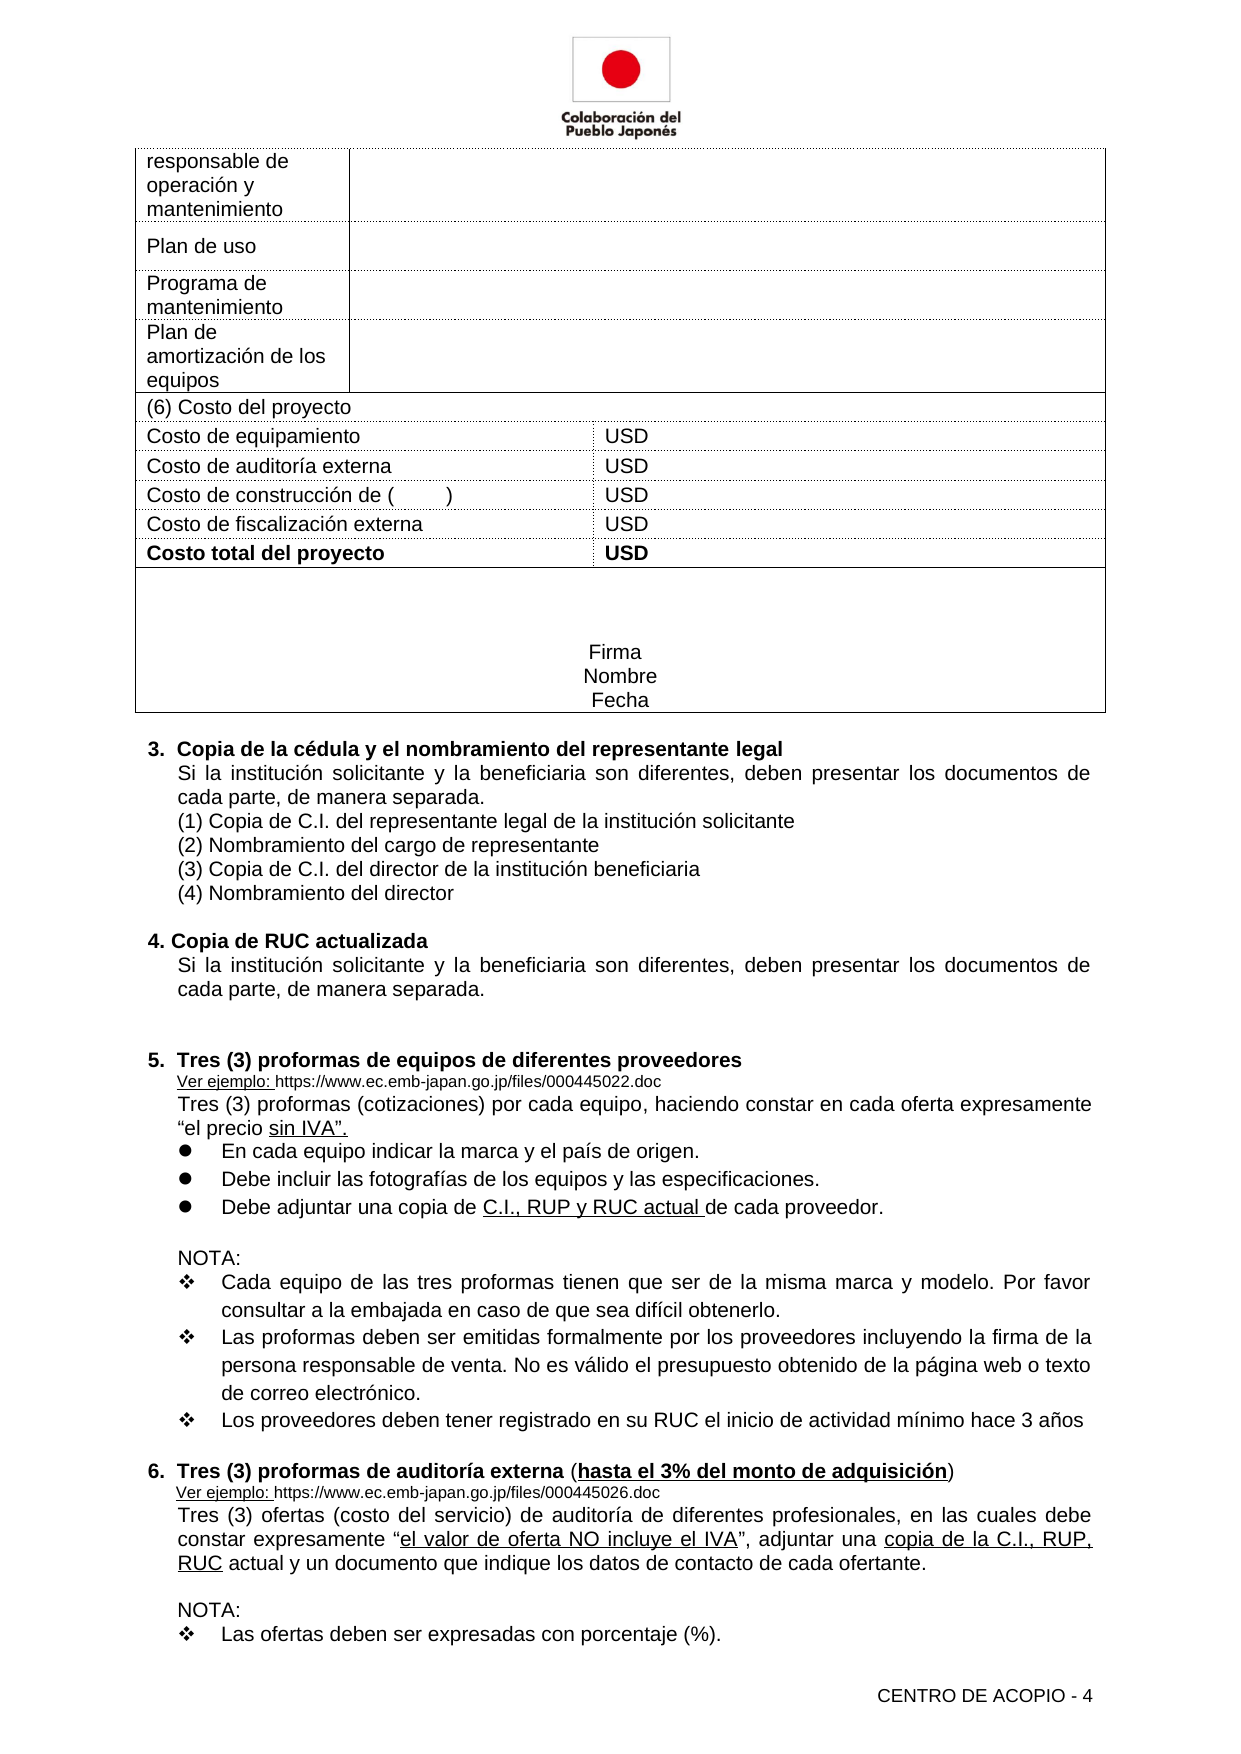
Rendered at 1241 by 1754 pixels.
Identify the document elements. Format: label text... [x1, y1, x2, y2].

text Si la institución solicitante y la beneficiaria son diferentes, deben presentar los documentos de cada parte, de manera separada. [148, 952, 1092, 1000]
table_cell Plan de amortización de los equipos [136, 319, 349, 392]
picture [553, 29, 687, 149]
table_cell USD [593, 480, 1105, 509]
text Tres (3) proformas (cotizaciones) por cada equipo, haciendo constar en cada oferta expresamente “el precio sin IVA”. [177, 1091, 1092, 1139]
text Tres (3) ofertas (costo del servicio) de auditoría de diferentes profesionales, en las cuales debe constar expresamente “el valor de oferta NO incluye el IVA”, adjuntar una copia de la C.I., RUP, RUC actual y un documento que indique los datos de contacto de cada ofertante. [177, 1502, 1092, 1574]
list Debe incluir las fotografías de los equipos y las especificaciones. [177, 1167, 1092, 1191]
text NOTA: [177, 1246, 1092, 1270]
list Cada equipo de las tres proformas tienen que ser de la misma marca y modelo. Por favor consultar a la embajada en caso de que sea difícil obtenerlo. [177, 1270, 1092, 1322]
text (3) Copia de C.I. del director de la institución beneficiaria [148, 857, 1092, 881]
table_cell USD [593, 450, 1105, 479]
text Si la institución solicitante y la beneficiaria son diferentes, deben presentar los documentos de cada parte, de manera separada. [177, 761, 1092, 809]
table_cell Instancia responsable de operación y mantenimiento [136, 148, 349, 221]
list En cada equipo indicar la marca y el país de origen. [177, 1139, 1092, 1163]
text 5. Tres (3) proformas de equipos de diferentes proveedores [148, 1048, 1092, 1072]
text 4. Copia de RUC actualizada [148, 928, 1092, 952]
table_cell [350, 221, 1105, 270]
table_cell Costo de auditoría externa [136, 450, 593, 479]
table_cell Costo de fiscalización externa [136, 509, 593, 538]
table_cell [350, 148, 1105, 221]
text 6. Tres (3) proformas de auditoría externa (hasta el 3% del monto de adquisición) [148, 1459, 1092, 1483]
table_cell Plan de uso [136, 221, 349, 270]
table_cell [350, 270, 1105, 319]
table_cell Costo de construcción de ( ) [136, 480, 593, 509]
text (2) Nombramiento del cargo de representante [148, 833, 1092, 857]
list Los proveedores deben tener registrado en su RUC el inicio de actividad mínimo hace 3 años [177, 1408, 1092, 1432]
list Las ofertas deben ser expresadas con porcentaje (%). [177, 1622, 1092, 1646]
table_cell Costo de equipamiento [136, 421, 593, 450]
list Las proformas deben ser emitidas formalmente por los proveedores incluyendo la firma de la persona responsable de venta. No es válido el presupuesto obtenido de la página web o texto de correo electrónico. [177, 1325, 1092, 1404]
text 3. Copia de la cédula y el nombramiento del representante legal [148, 737, 1092, 761]
table_cell USD [593, 509, 1105, 538]
table_cell (6) Costo del proyecto [136, 393, 1105, 421]
text Ver ejemplo: https://www.ec.emb-japan.go.jp/files/000445026.doc [148, 1483, 1092, 1502]
table_cell [350, 319, 1105, 392]
text (1) Copia de C.I. del representante legal de la institución solicitante [148, 809, 1092, 833]
text Ver ejemplo: https://www.ec.emb-japan.go.jp/files/000445022.doc [148, 1072, 1092, 1091]
text NOTA: [177, 1598, 1092, 1622]
table_cell Costo total del proyecto [136, 538, 593, 567]
table_cell Programa de mantenimiento [136, 270, 349, 319]
list Debe adjuntar una copia de C.I., RUP y RUC actual de cada proveedor. [177, 1194, 1092, 1219]
table_cell Firma Nombre Fecha [136, 568, 1105, 712]
table_cell USD [593, 538, 1105, 567]
text (4) Nombramiento del director [148, 881, 1092, 904]
table_cell USD [593, 421, 1105, 450]
